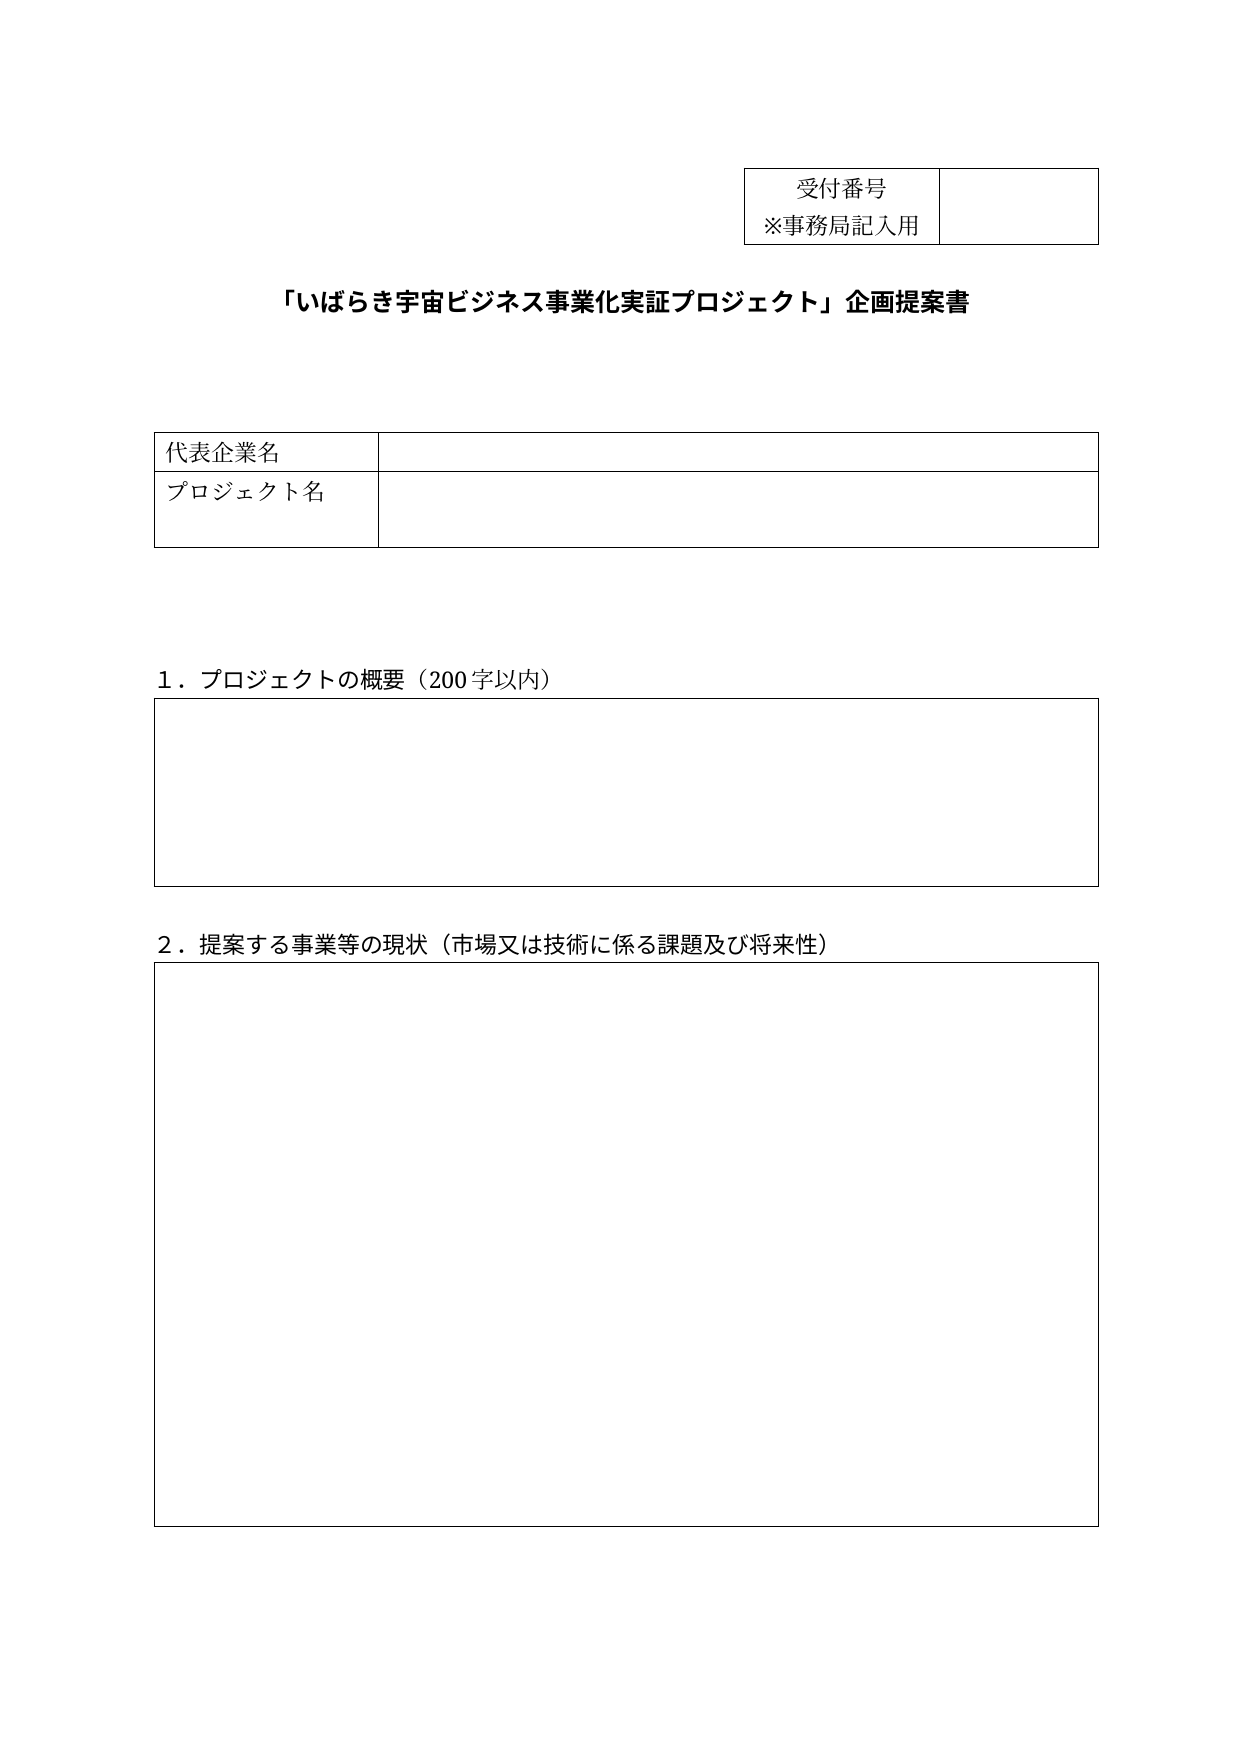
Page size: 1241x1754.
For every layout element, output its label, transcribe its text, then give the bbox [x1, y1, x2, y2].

table_cell プロジェクト名 [155, 472, 378, 547]
table_header [155, 699, 1098, 886]
table_header [155, 963, 1098, 1526]
text １．プロジェクトの概要（200字以内） [153, 660, 1087, 698]
table_header [379, 433, 1098, 471]
table_header [940, 169, 1098, 243]
text ２．提案する事業等の現状（市場又は技術に係る課題及び将来性） [153, 925, 1087, 962]
table_header 受付番号 ※事務局記入用 [745, 169, 939, 243]
text 「いばらき宇宙ビジネス事業化実証プロジェクト」企画提案書 [153, 282, 1087, 319]
table_header 代表企業名 [155, 433, 378, 471]
table_cell [379, 472, 1098, 547]
